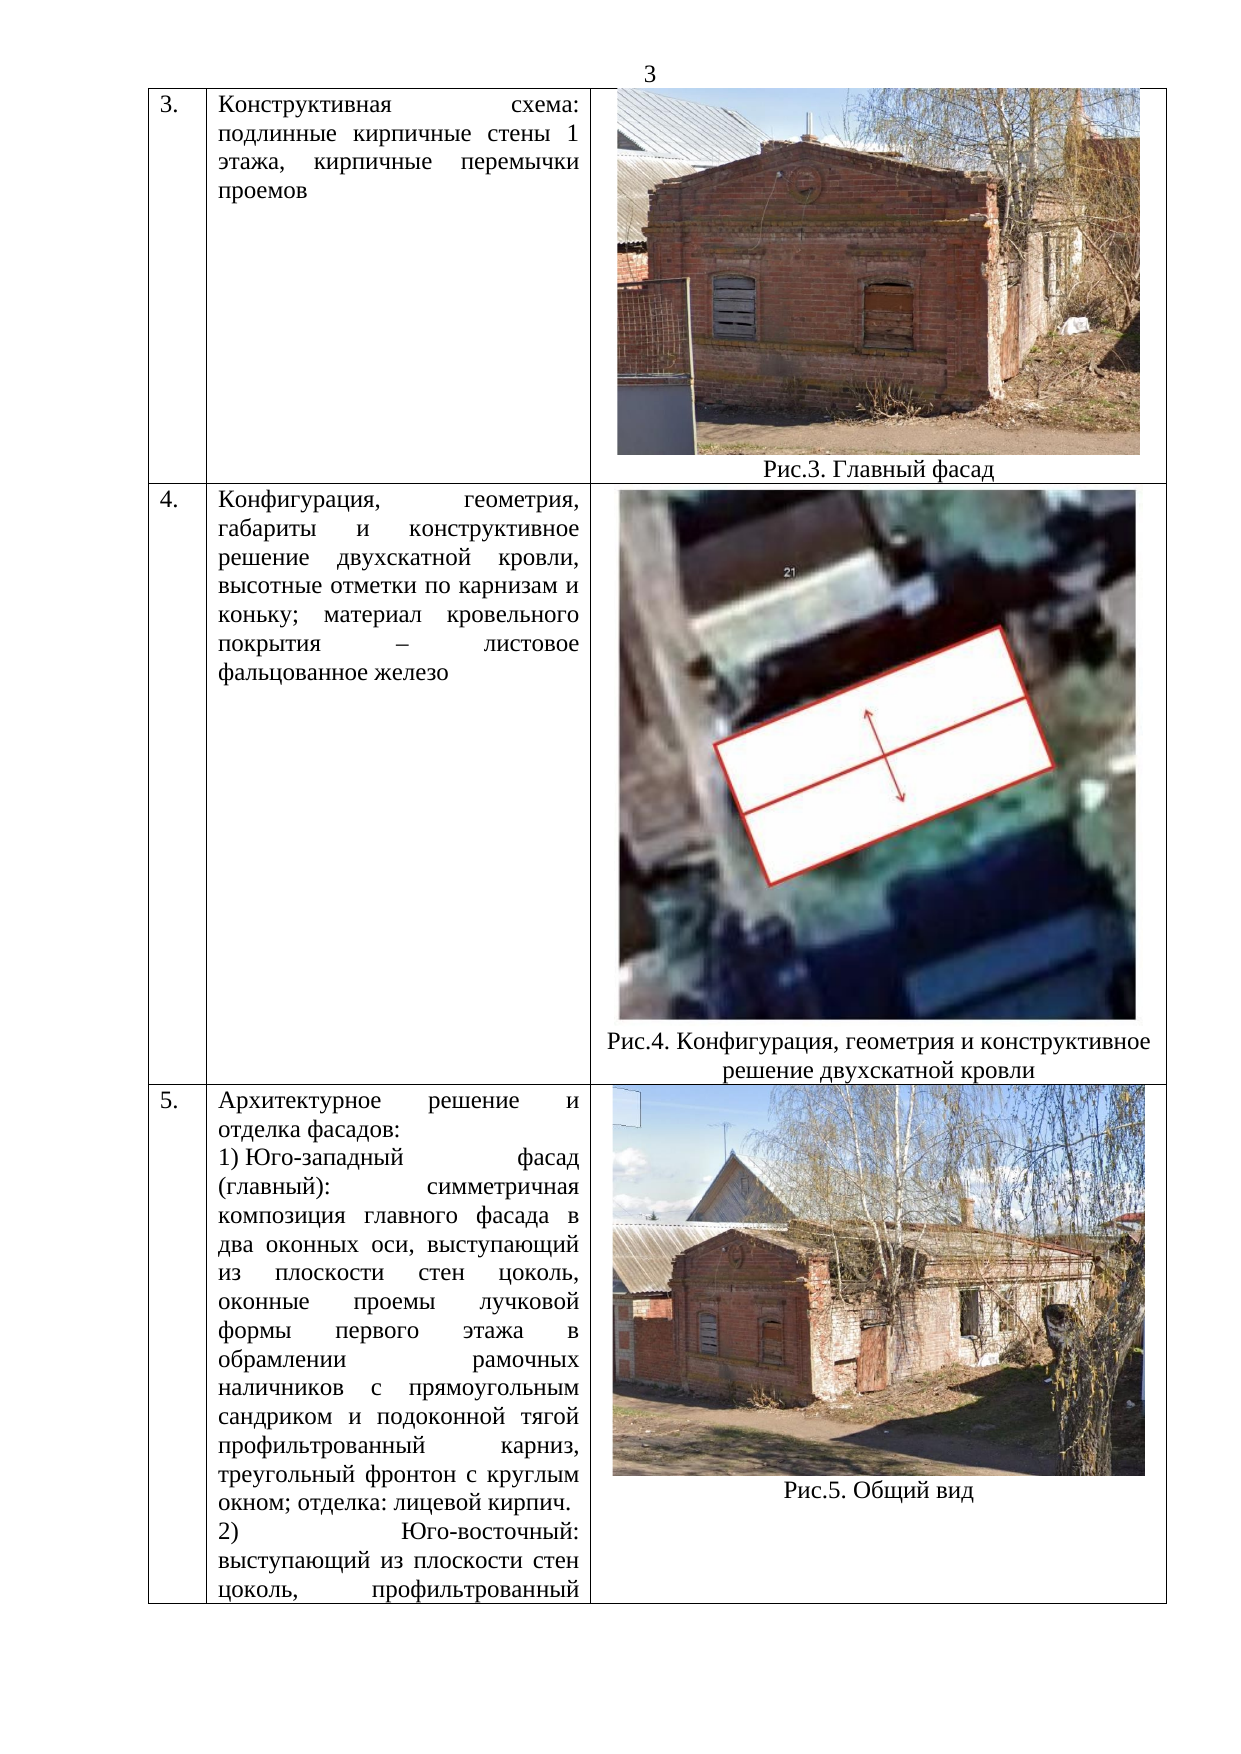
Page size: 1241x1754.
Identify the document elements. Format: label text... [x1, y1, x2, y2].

table_cell 5. [149, 1085, 206, 1602]
picture [614, 484, 1144, 1027]
table_cell 3. [149, 89, 206, 483]
picture [612, 1085, 1145, 1476]
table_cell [207, 1085, 590, 1602]
table_cell Конструктивная схема: подлинные кирпичные стены 1 этажа, кирпичные перемычки проемов [207, 89, 590, 483]
table_cell Конфигурация, геометрия, габариты и конструктивное решение двухскатной кровли, высотные отметки по карнизам и коньку; материал кровельного покрытия – листовое фальцованное железо [207, 484, 590, 1084]
table_cell 4. [149, 484, 206, 1084]
table_cell Рис.3. Главный фасад [591, 89, 1166, 483]
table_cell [591, 1085, 1166, 1602]
table_cell Рис.4. Конфигурация, геометрия и конструктивное решение двухскатной кровли [591, 484, 1166, 1084]
picture [617, 88, 1140, 455]
